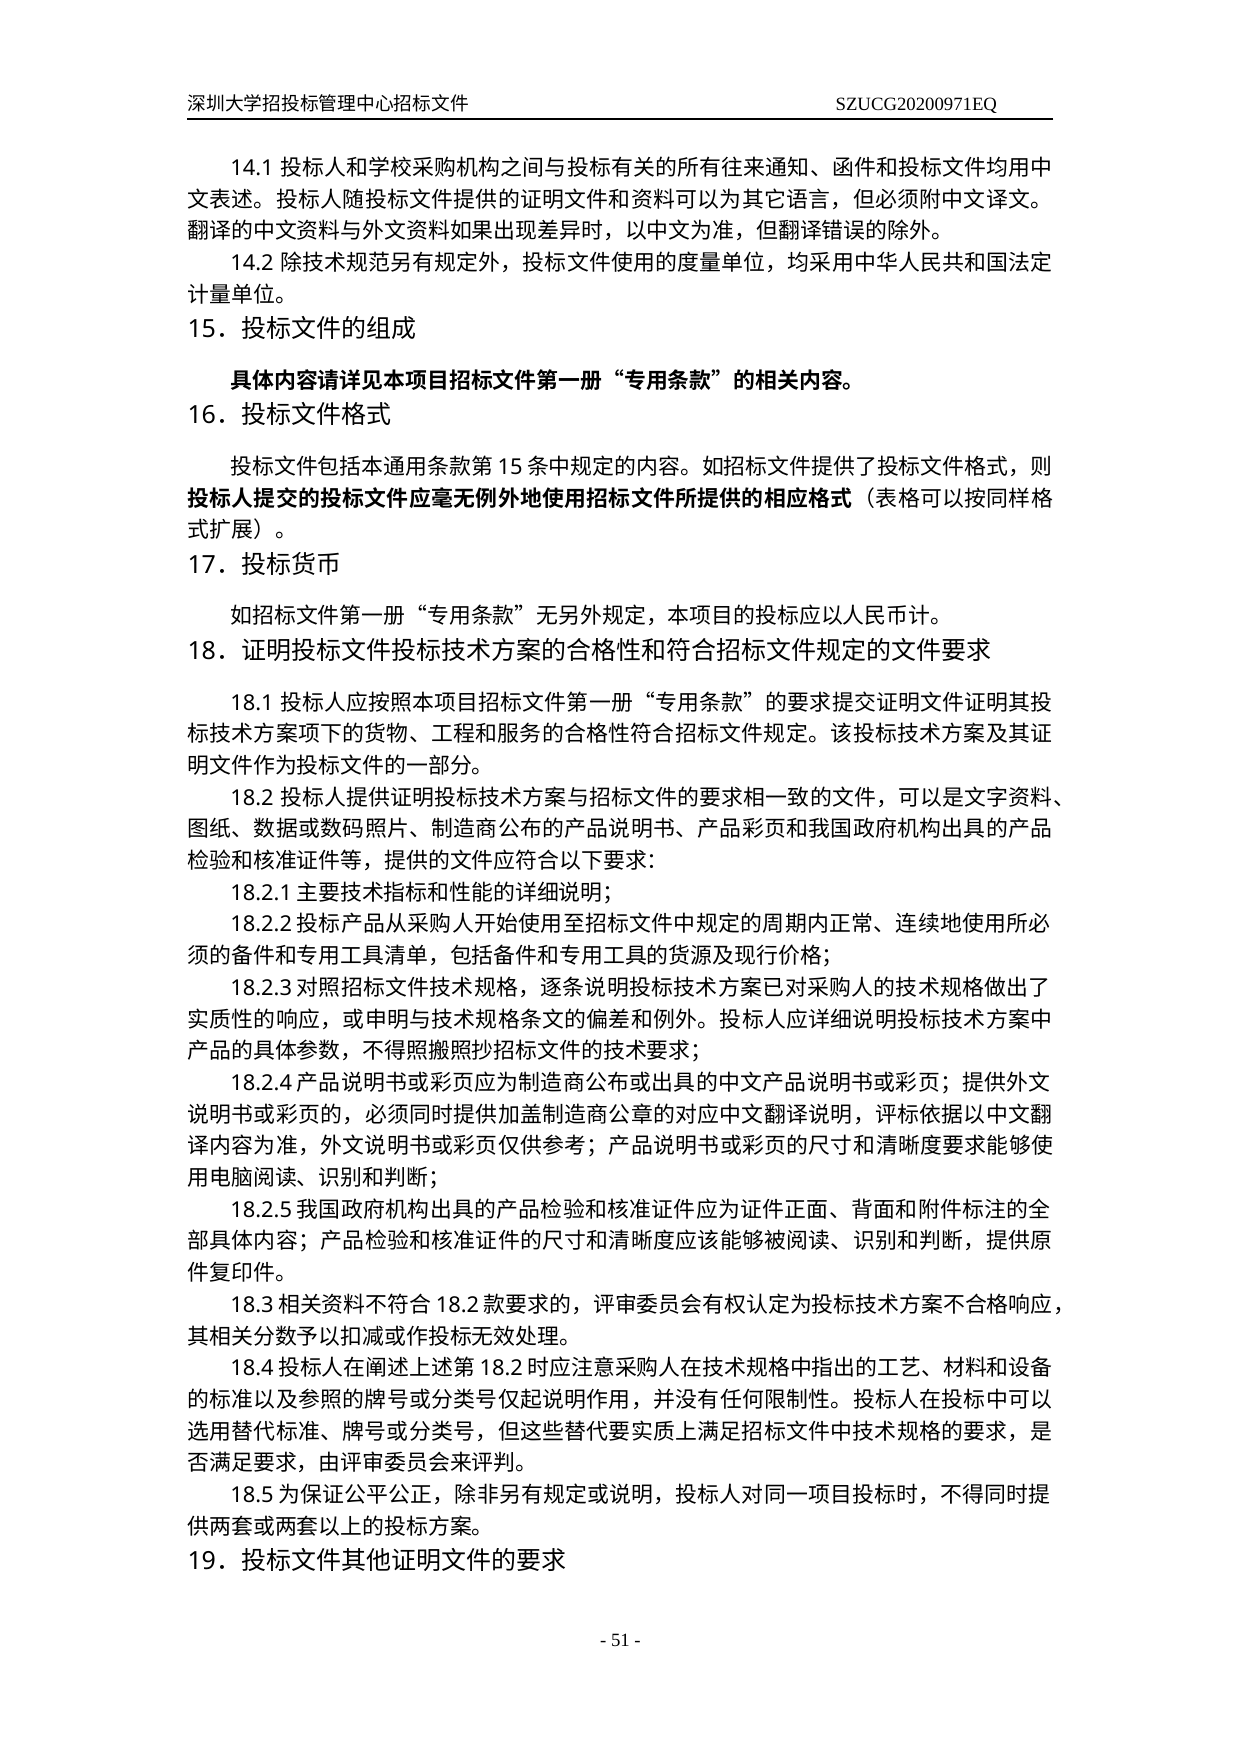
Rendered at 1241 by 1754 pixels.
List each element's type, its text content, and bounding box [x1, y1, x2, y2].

text 具体内容请详见本项目招标文件第一册“专用条款”的相关内容。 [187, 363, 1053, 394]
text 18．证明投标文件投标技术方案的合格性和符合招标文件规定的文件要求 [187, 630, 1053, 666]
text 18.2.3对照招标文件技术规格，逐条说明投标技术方案已对采购人的技术规格做出了实质性的响应，或申明与技术规格条文的偏差和例外。投标人应详细说明投标技术方案中产品的具体参数，不得照搬照抄招标文件的技术要求； [187, 970, 1053, 1065]
text 投标文件包括本通用条款第15条中规定的内容。如招标文件提供了投标文件格式，则投标人提交的投标文件应毫无例外地使用招标文件所提供的相应格式（表格可以按同样格式扩展）。 [187, 449, 1053, 544]
text 17．投标货币 [187, 544, 1053, 580]
text 18.2 投标人提供证明投标技术方案与招标文件的要求相一致的文件，可以是文字资料、图纸、数据或数码照片、制造商公布的产品说明书、产品彩页和我国政府机构出具的产品检验和核准证件等，提供的文件应符合以下要求： [187, 779, 1053, 875]
text 如招标文件第一册“专用条款”无另外规定，本项目的投标应以人民币计。 [187, 598, 1053, 630]
text 14.1 投标人和学校采购机构之间与投标有关的所有往来通知、函件和投标文件均用中文表述。投标人随投标文件提供的证明文件和资料可以为其它语言，但必须附中文译文。翻译的中文资料与外文资料如果出现差异时，以中文为准，但翻译错误的除外。 [187, 150, 1053, 245]
text 投标产品从采购人开始使用至招标文件中规定的周期内正常、连续地使用所必须的备件和专用工具清单，包括备件和专用工具的货源及现行价格； [187, 906, 1053, 970]
text 18.3相关资料不符合18.2款要求的，评审委员会有权认定为投标技术方案不合格响应，其相关分数予以扣减或作投标无效处理。 [187, 1287, 1053, 1350]
text 18.4投标人在阐述上述第18.2时应注意采购人在技术规格中指出的工艺、材料和设备的标准以及参照的牌号或分类号仅起说明作用，并没有任何限制性。投标人在投标中可以选用替代标准、牌号或分类号，但这些替代要实质上满足招标文件中技术规格的要求，是否满足要求，由评审委员会来评判。 [187, 1350, 1053, 1477]
text 主要技术指标和性能的详细说明； [187, 875, 1053, 906]
text 19．投标文件其他证明文件的要求 [187, 1541, 1053, 1577]
text 14.2 除技术规范另有规定外，投标文件使用的度量单位，均采用中华人民共和国法定计量单位。 [187, 245, 1053, 308]
text 18.1 投标人应按照本项目招标文件第一册“专用条款”的要求提交证明文件证明其投标技术方案项下的货物、工程和服务的合格性符合招标文件规定。该投标技术方案及其证明文件作为投标文件的一部分。 [187, 684, 1053, 779]
text 15．投标文件的组成 [187, 308, 1053, 345]
text 我国政府机构出具的产品检验和核准证件应为证件正面、背面和附件标注的全部具体内容；产品检验和核准证件的尺寸和清晰度应该能够被阅读、识别和判断，提供原件复印件。 [187, 1192, 1053, 1287]
text 18.5为保证公平公正，除非另有规定或说明，投标人对同一项目投标时，不得同时提供两套或两套以上的投标方案。 [187, 1477, 1053, 1541]
text 16．投标文件格式 [187, 394, 1053, 431]
